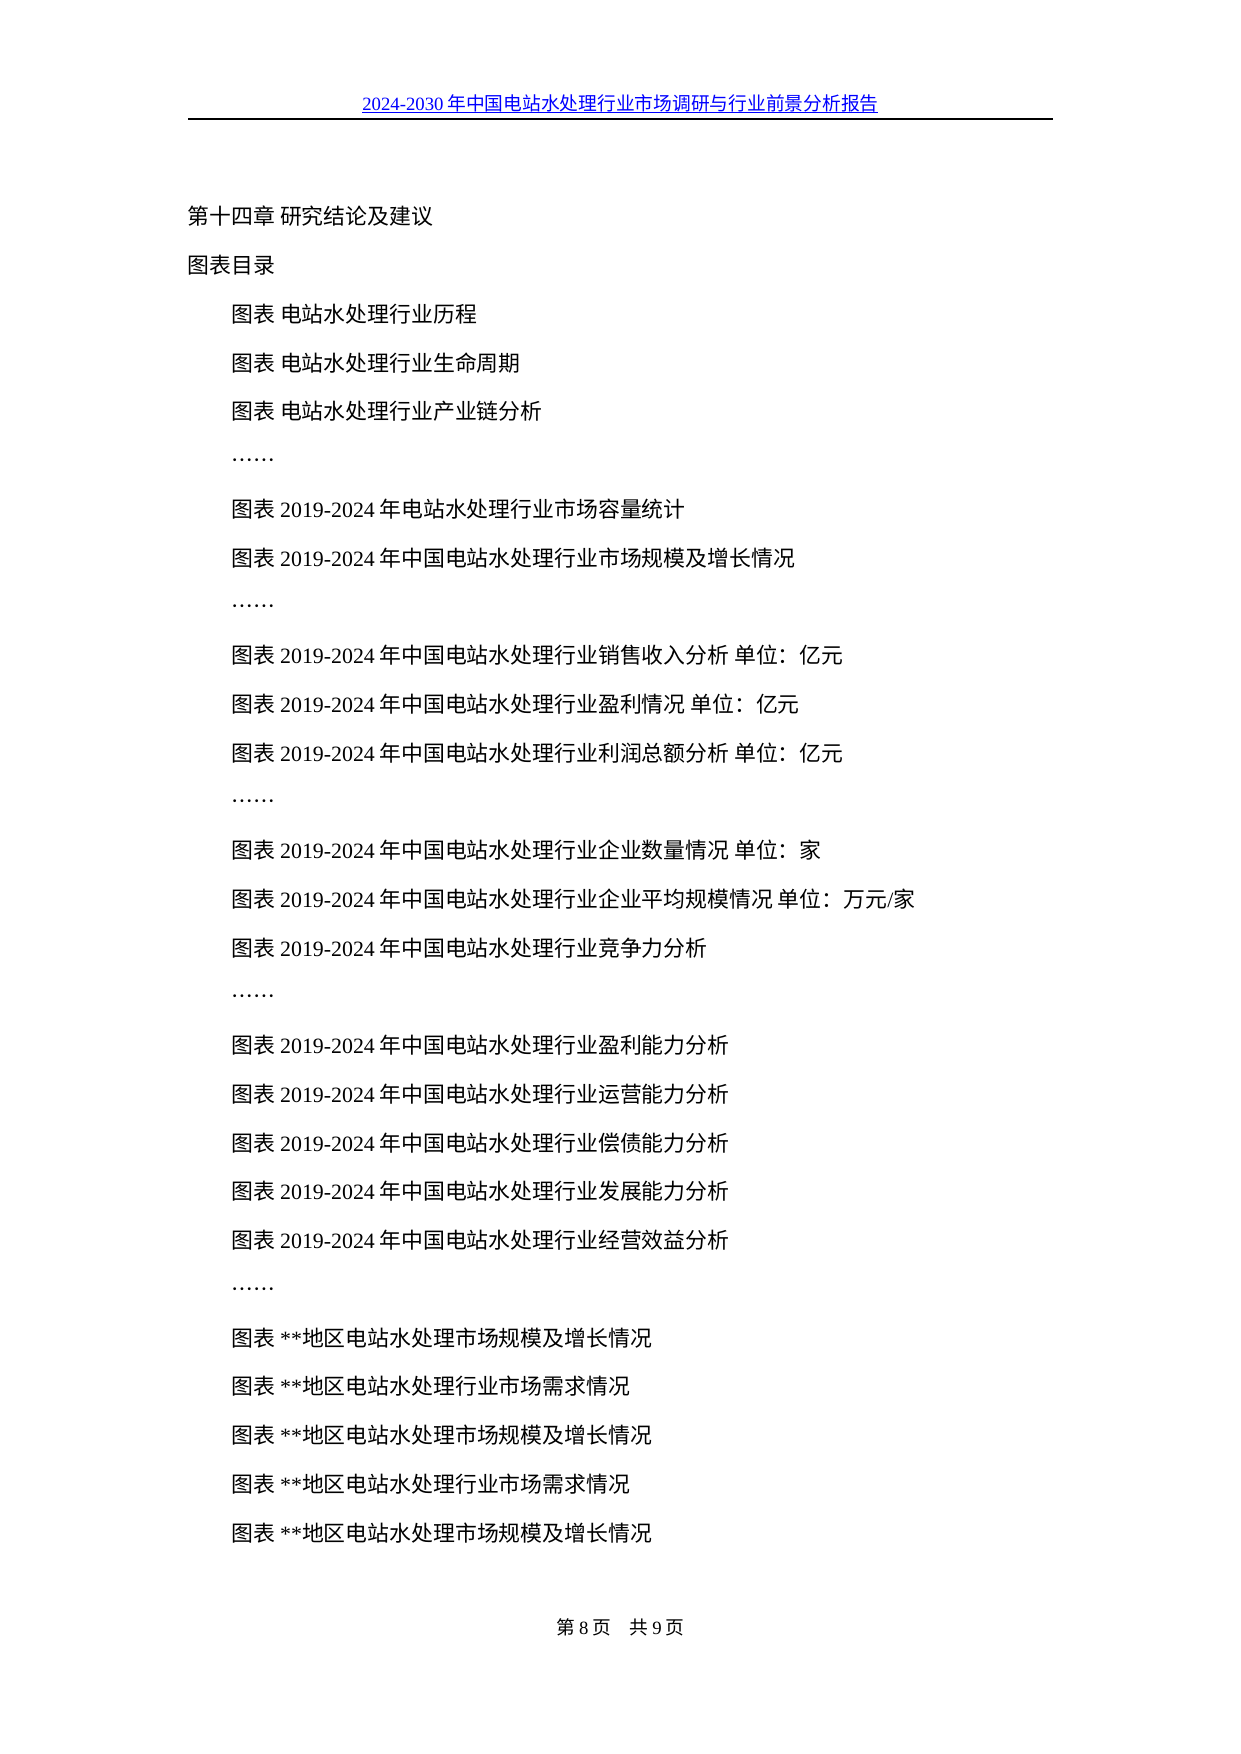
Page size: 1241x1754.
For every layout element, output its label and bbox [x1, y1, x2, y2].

text [187, 150, 1053, 1548]
